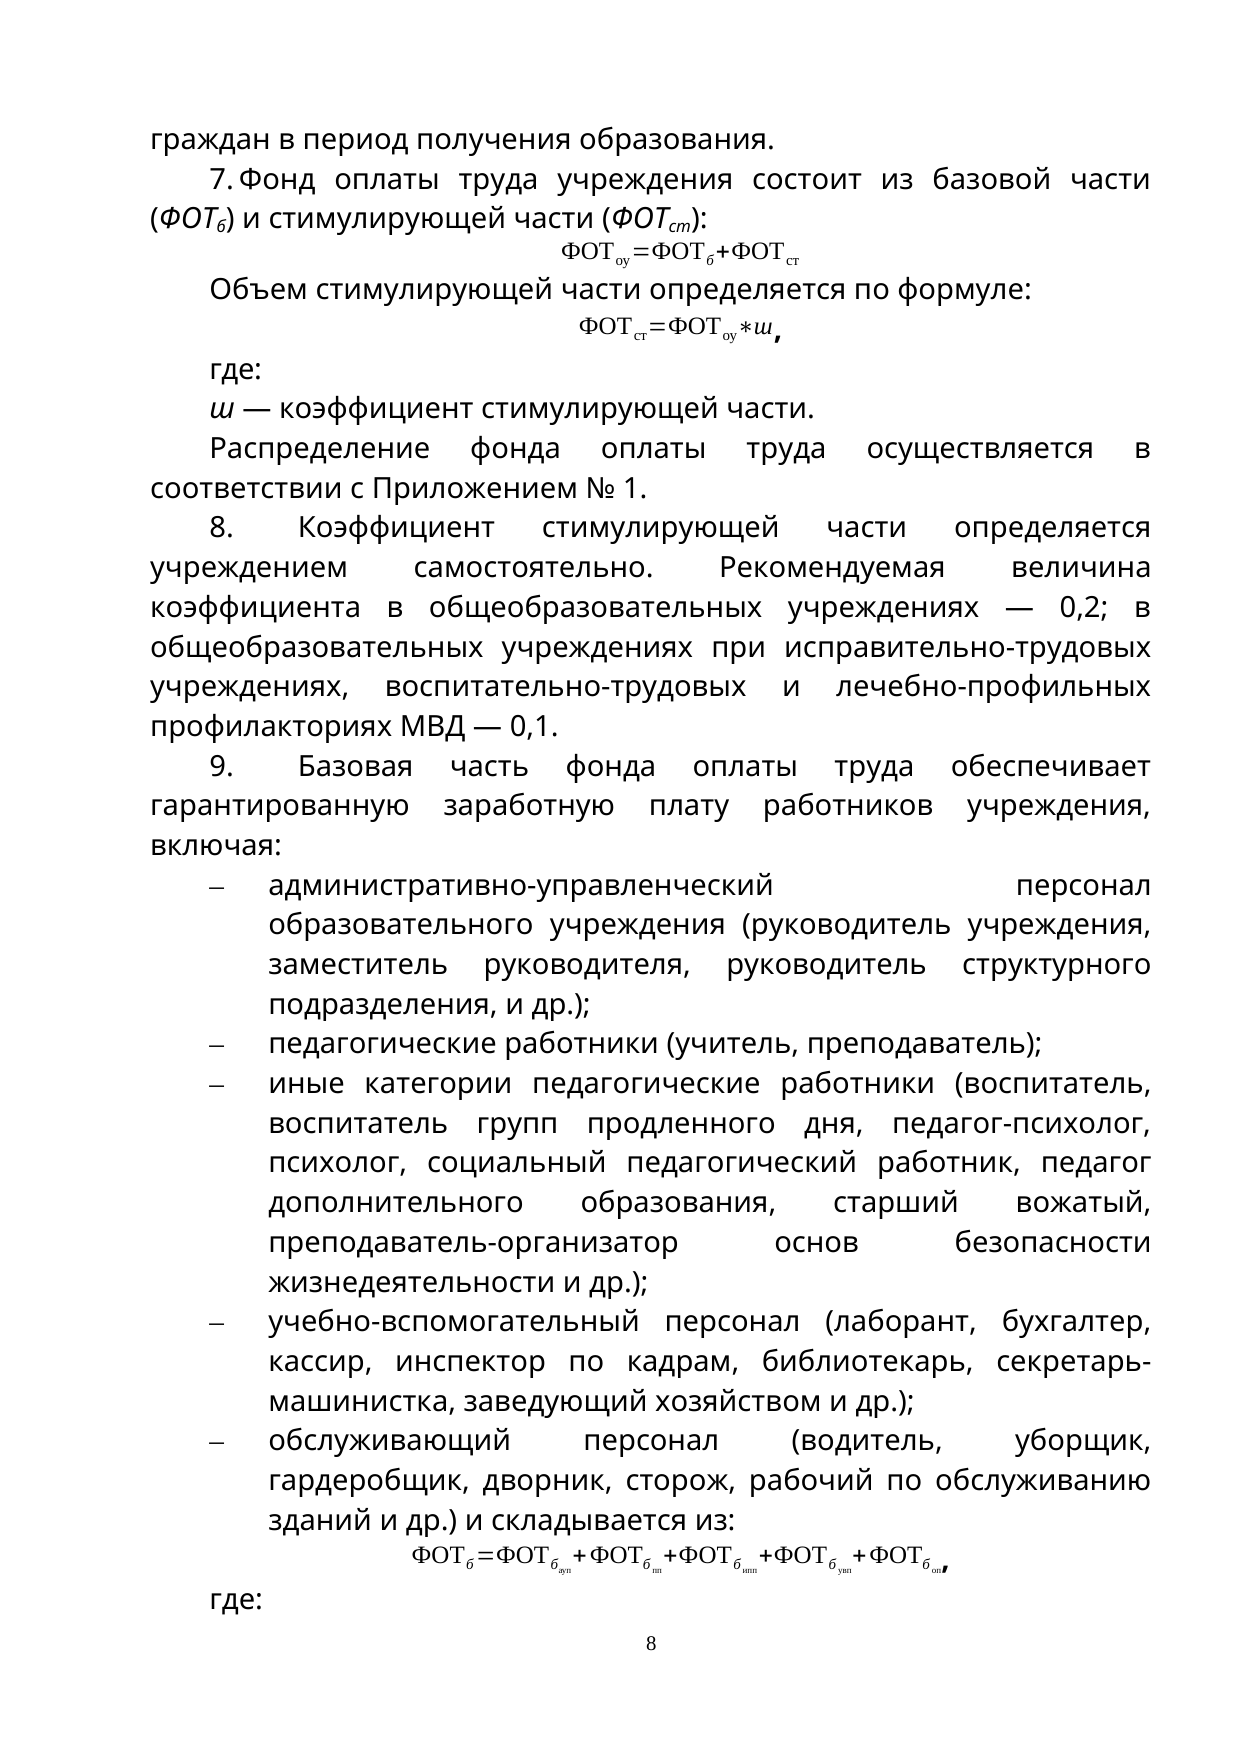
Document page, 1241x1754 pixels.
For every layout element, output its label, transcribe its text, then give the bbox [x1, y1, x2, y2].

text ш — коэффициент стимулирующей части. [150, 388, 1152, 427]
list административно-управленческий персонал образовательного учреждения (руководитель учреждения, заместитель руководителя, руководитель структурного подразделения, и др.); [209, 864, 1152, 1023]
list Коэффициент стимулирующей части определяется учреждением самостоятельно. Рекомендуемая величина коэффициента в общеобразовательных учреждениях — 0,2; в общеобразовательных учреждениях при исправительно-трудовых учреждениях, воспитательно-трудовых и лечебно-профильных профилакториях МВД — 0,1. [150, 507, 1152, 745]
text где: [150, 348, 1152, 388]
text Распределение фонда оплаты труда осуществляется в соответствии с Приложением № 1. [150, 427, 1152, 507]
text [150, 118, 1152, 158]
list Базовая часть фонда оплаты труда обеспечивает гарантированную заработную плату работников учреждения, включая: [150, 745, 1152, 864]
list Фонд оплаты труда учреждения состоит из базовой части (ФОТб) и стимулирующей части (ФОТст): [150, 158, 1152, 237]
list иные категории педагогические работники (воспитатель, воспитатель групп продленного дня, педагог-психолог, психолог, социальный педагогический работник, педагог дополнительного образования, старший вожатый, преподаватель-организатор основ безопасности жизнедеятельности и др.); [209, 1062, 1152, 1301]
text где: [150, 1578, 1152, 1618]
list обслуживающий персонал (водитель, уборщик, гардеробщик, дворник, сторож, рабочий по обслуживанию зданий и др.) и складывается из: [209, 1419, 1152, 1539]
text , [150, 1539, 1152, 1578]
text Объем стимулирующей части определяется по формуле: [150, 269, 1152, 308]
list учебно-вспомогательный персонал (лаборант, бухгалтер, кассир, инспектор по кадрам, библиотекарь, секретарь-машинистка, заведующий хозяйством и др.); [209, 1301, 1152, 1419]
text , [150, 308, 1152, 348]
list педагогические работники (учитель, преподаватель); [209, 1023, 1152, 1062]
